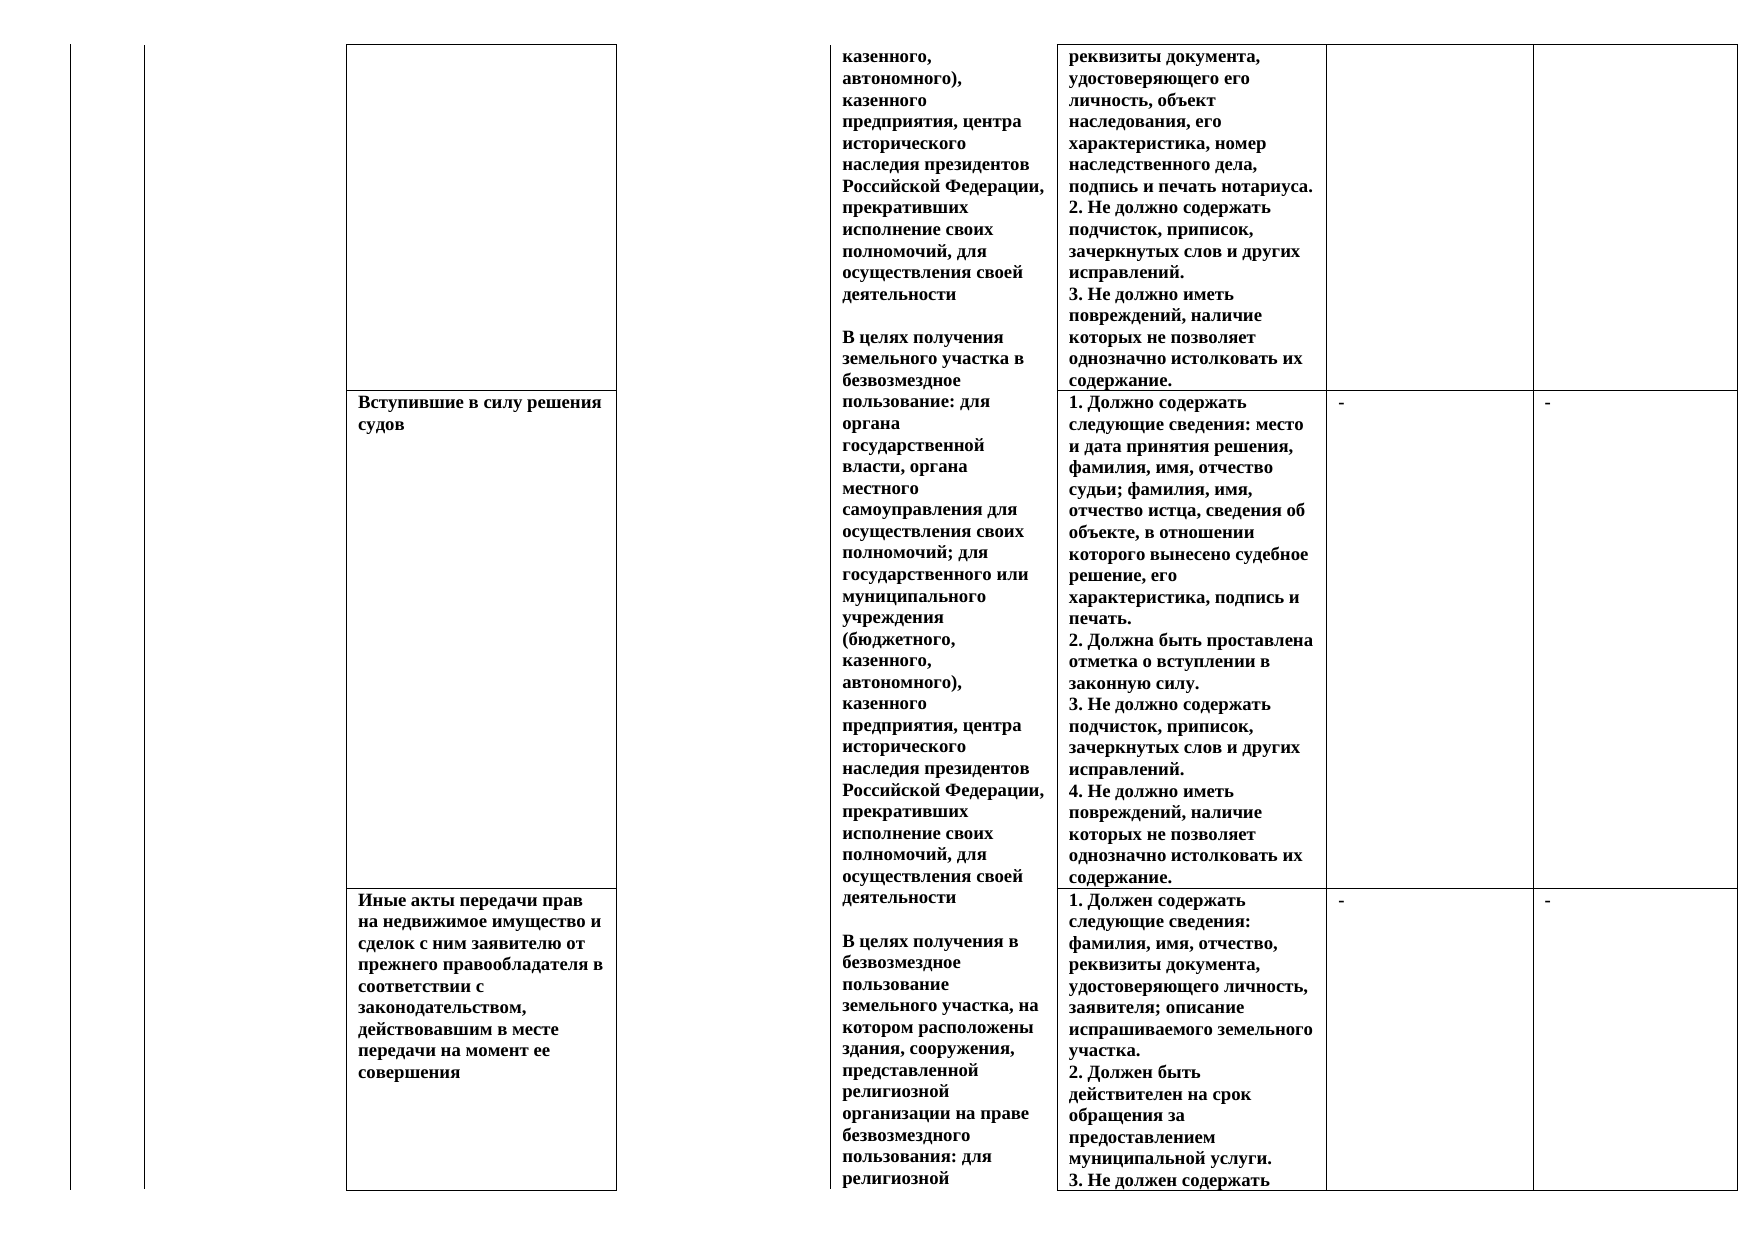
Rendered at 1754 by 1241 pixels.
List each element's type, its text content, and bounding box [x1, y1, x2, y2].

table_cell - [1327, 889, 1533, 1190]
table_cell - [1327, 391, 1533, 887]
table_cell - [1534, 889, 1737, 1190]
table_cell Вступившие в силу решения судов [347, 391, 616, 887]
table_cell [347, 889, 616, 1190]
table_cell - [1327, 45, 1533, 390]
table_cell - [1534, 45, 1737, 390]
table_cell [1058, 889, 1326, 1190]
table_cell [347, 45, 616, 390]
table_cell - [1534, 391, 1737, 887]
table_cell 1. Должно содержать следующие сведения: место и дата принятия решения, фамилия, имя, отчество судьи; фамилия, имя, отчество истца, сведения об объекте, в отношении которого вынесено судебное решение, его характеристика, подпись и печать. 2. Должна быть проставлена отметка о вступлении в законную силу. 3. Не должно содержать подчисток, приписок, зачеркнутых слов и других исправлений. 4. Не должно иметь повреждений, наличие которых не позволяет однозначно истолковать их содержание. [1058, 391, 1326, 887]
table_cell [1058, 45, 1326, 390]
